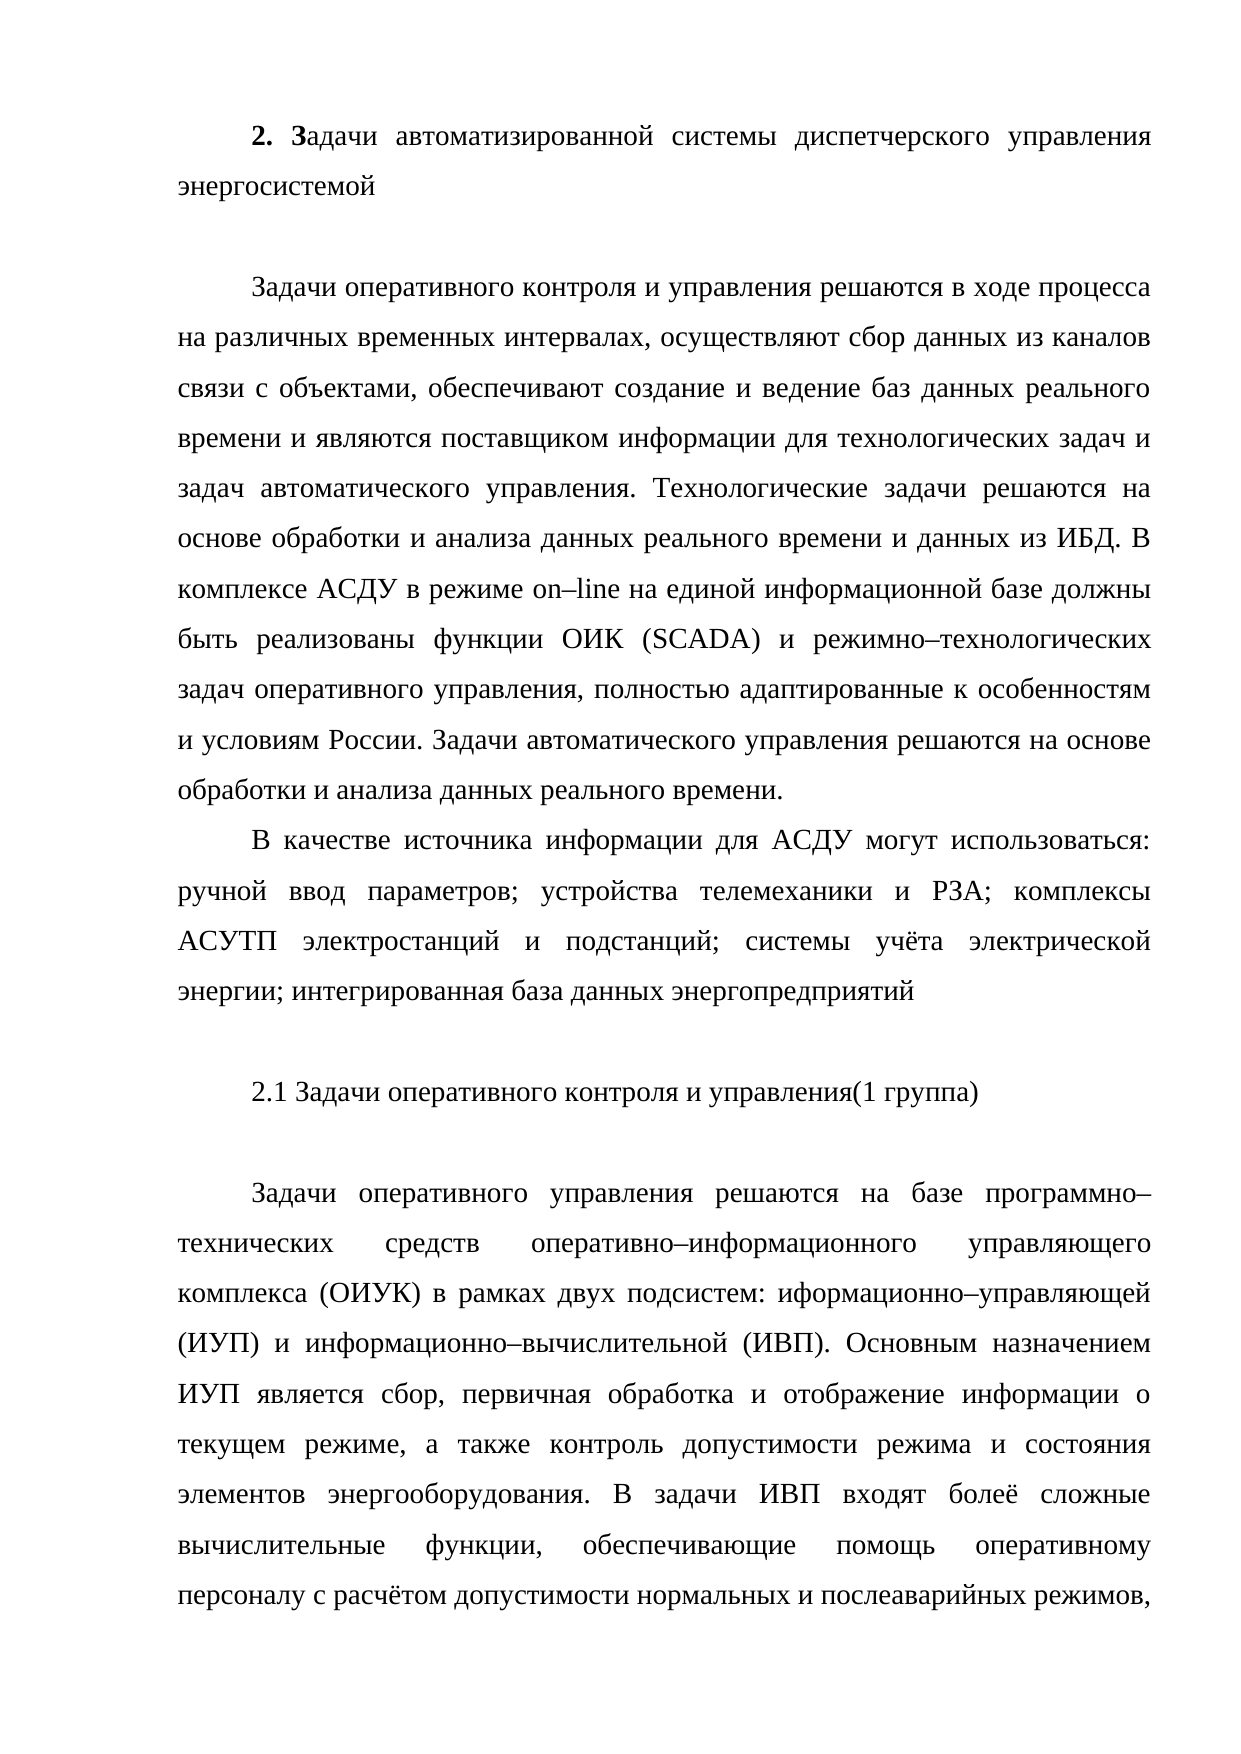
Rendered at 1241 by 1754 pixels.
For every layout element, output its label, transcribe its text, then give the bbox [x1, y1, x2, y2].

text 2.1 Задачи оперативного контроля и управления(1 группа) [177, 1074, 1152, 1108]
text В качестве источника информации для АСДУ могут использоваться: ручной ввод параметров; устройства телемеханики и РЗА; комплексы АСУТП электростанций и подстанций; системы учёта электрической энергии; интегрированная база данных энергопредприятий [177, 822, 1152, 1007]
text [177, 1175, 1152, 1611]
text 2. Задачи автоматизированной системы диспетчерского управления энергосистемой [177, 118, 1152, 202]
text Задачи оперативного контроля и управления решаются в ходе процесса на различных временных интервалах, осуществляют сбор данных из каналов связи с объектами, обеспечивают создание и ведение баз данных реального времени и являются поставщиком информации для технологических задач и задач автоматического управления. Технологические задачи решаются на основе обработки и анализа данных реального времени и данных из ИБД. В комплексе АСДУ в режиме on–line на единой информационной базе должны быть реализованы функции ОИК (SCADA) и режимно–технологических задач оперативного управления, полностью адаптированные к особенностям и условиям России. Задачи автоматического управления решаются на основе обработки и анализа данных реального времени. [177, 269, 1152, 806]
